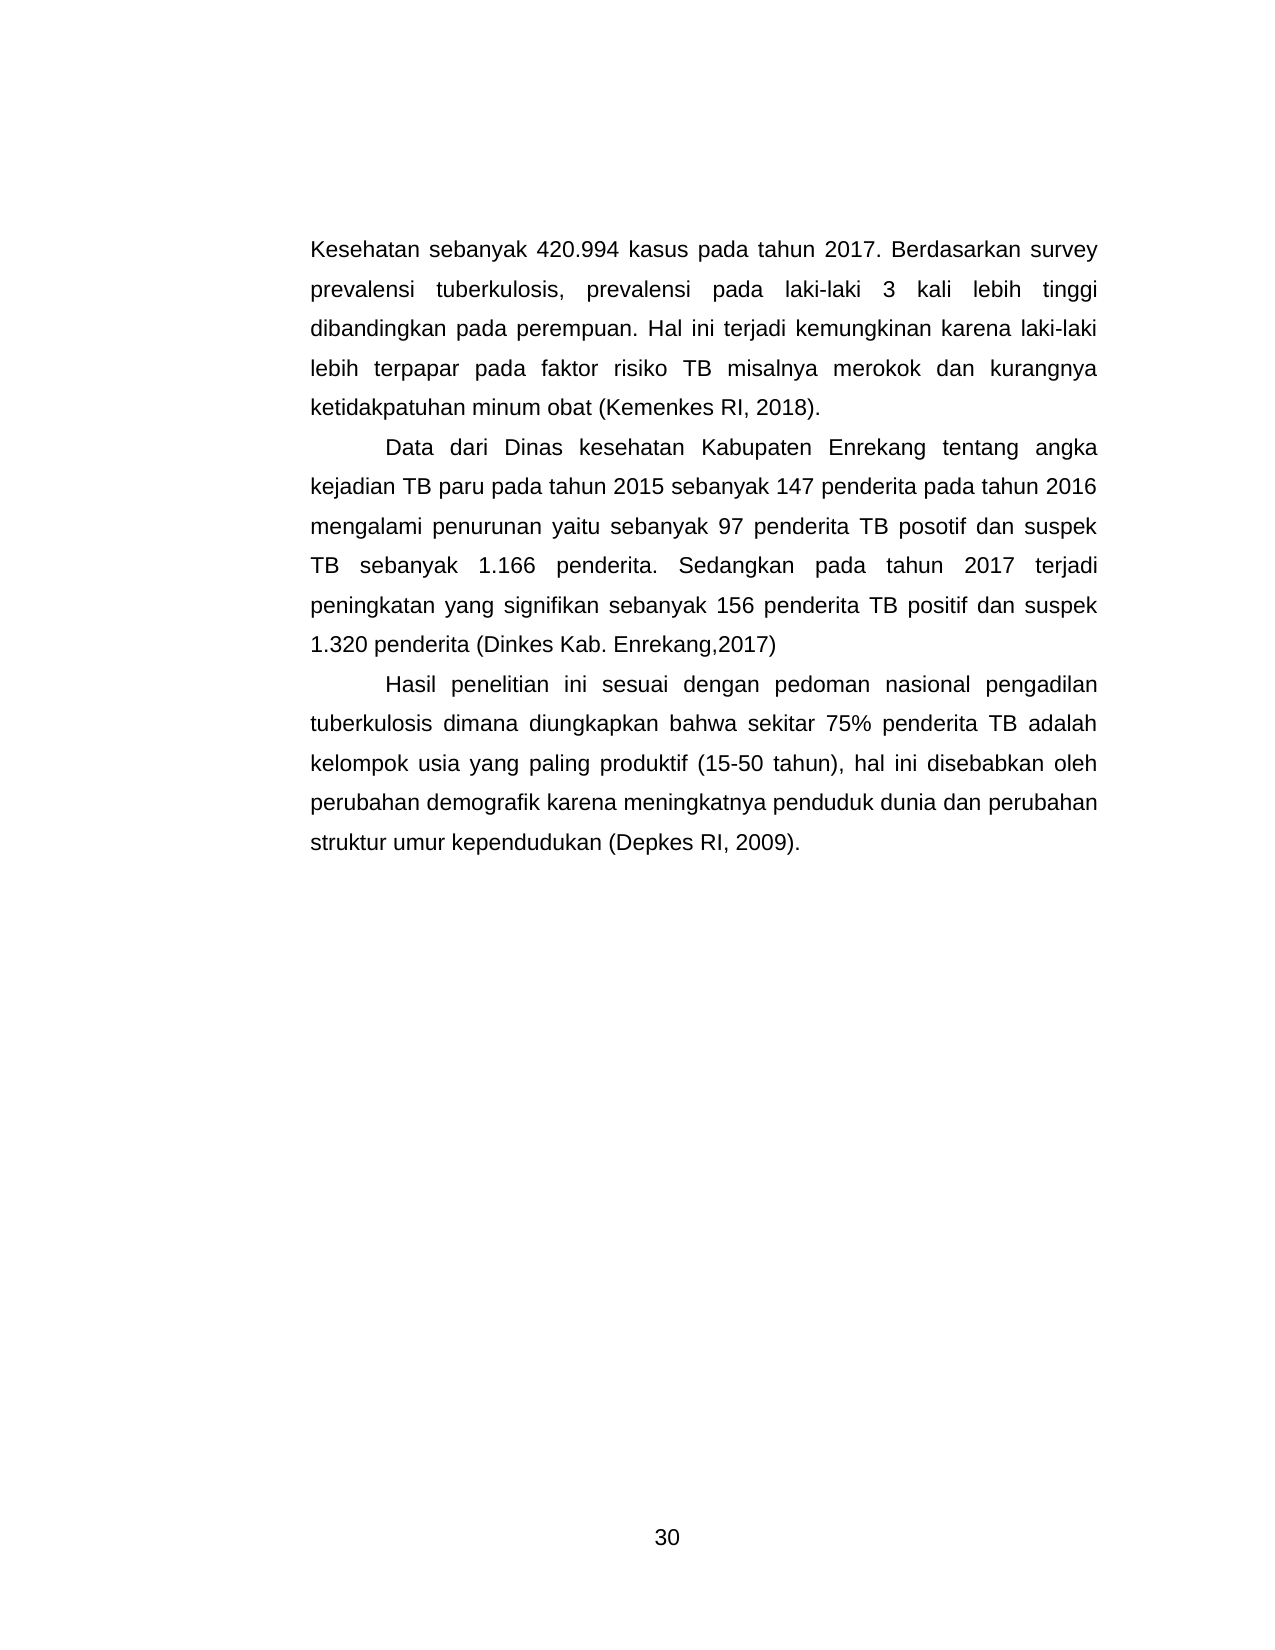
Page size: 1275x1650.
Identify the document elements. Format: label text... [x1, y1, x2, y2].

text Data dari Dinas kesehatan Kabupaten Enrekang tentang angka kejadian TB paru pada tahun 2015 sebanyak 147 penderita pada tahun 2016 mengalami penurunan yaitu sebanyak 97 penderita TB posotif dan suspek TB sebanyak 1.166 penderita. Sedangkan pada tahun 2017 terjadi peningkatan yang signifikan sebanyak 156 penderita TB positif dan suspek 1.320 penderita (Dinkes Kab. Enrekang,2017) [310, 434, 1098, 657]
text Hasil penelitian ini sesuai dengan pedoman nasional pengadilan tuberkulosis dimana diungkapkan bahwa sekitar 75% penderita TB adalah kelompok usia yang paling produktif (15-50 tahun), hal ini disebabkan oleh perubahan demografik karena meningkatnya penduduk dunia dan perubahan struktur umur kependudukan (Depkes RI, 2009). [310, 671, 1098, 855]
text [310, 236, 1098, 421]
